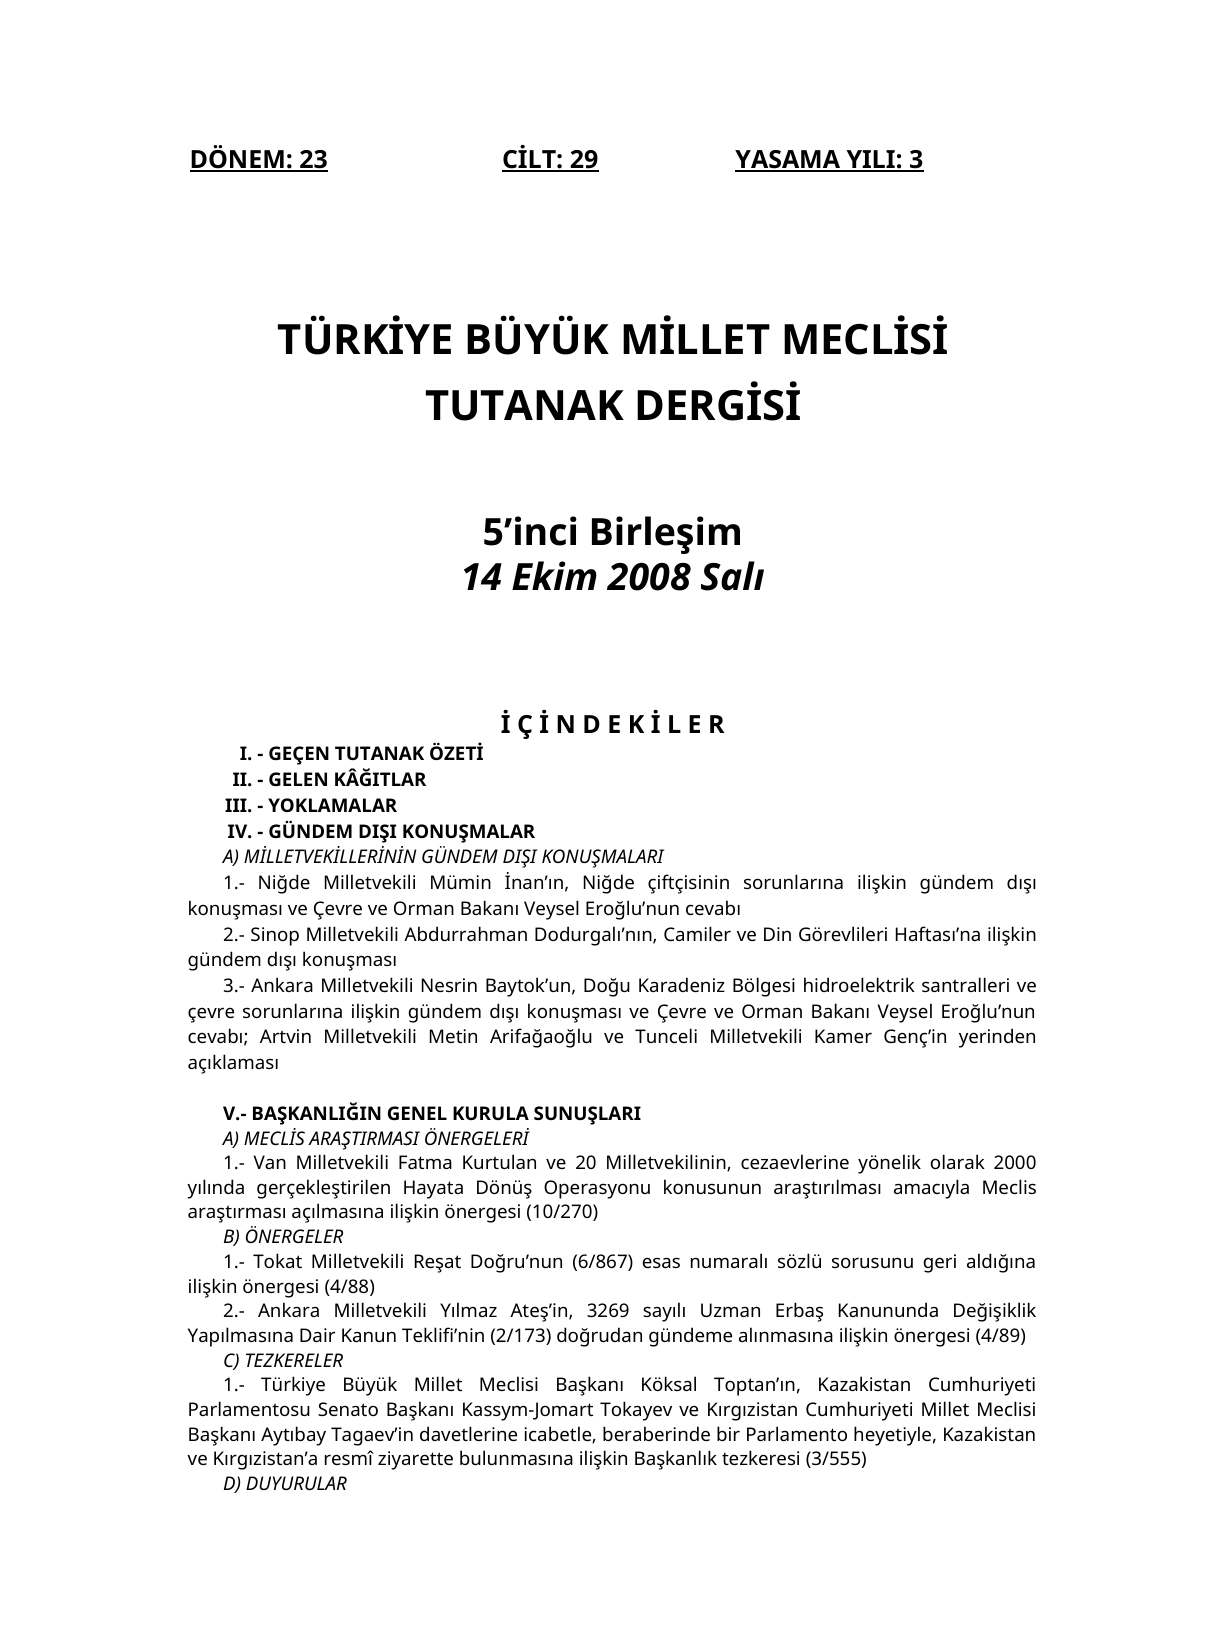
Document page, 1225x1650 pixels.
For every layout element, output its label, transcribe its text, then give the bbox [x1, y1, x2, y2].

text 1.- Niğde Milletvekili Mümin İnan’ın, Niğde çiftçisinin sorunlarına ilişkin gündem dışı konuşması ve Çevre ve Orman Bakanı Veysel Eroğlu’nun cevabı [187, 869, 1037, 920]
text 1.- Tokat Milletvekili Reşat Doğru’nun (6/867) esas numaralı sözlü sorusunu geri aldığına ilişkin önergesi (4/88) [187, 1249, 1037, 1298]
text TÜRKİYE BÜYÜK MİLLET MECLİSİ [187, 287, 1037, 371]
text A) MİLLETVEKİLLERİNİN GÜNDEM DIŞI KONUŞMALARI [187, 843, 1037, 869]
text V.- BAŞKANLIĞIN GENEL KURULA SUNUŞLARI [187, 1101, 1037, 1125]
text 5’inci Birleşim [187, 508, 1037, 554]
text 2.- Ankara Milletvekili Yılmaz Ateş’in, 3269 sayılı Uzman Erbaş Kanununda Değişiklik Yapılmasına Dair Kanun Teklifi’nin (2/173) doğrudan gündeme alınmasına ilişkin önergesi (4/89) [187, 1298, 1037, 1347]
text IV. - GÜNDEM DIŞI KONUŞMALAR [187, 817, 1037, 843]
text TUTANAK DERGİSİ [187, 371, 1037, 433]
text III. - YOKLAMALAR [187, 792, 1037, 817]
text II. - GELEN KÂĞITLAR [187, 766, 1037, 792]
text C) Tezkereler [187, 1347, 1037, 1372]
text I. - GEÇEN TUTANAK ÖZETİ [187, 740, 1037, 766]
text 14 Ekim 2008 Salı [187, 554, 1037, 600]
text B) Önergeler [187, 1224, 1037, 1249]
text 3.- Ankara Milletvekili Nesrin Baytok’un, Doğu Karadeniz Bölgesi hidroelektrik santralleri ve çevre sorunlarına ilişkin gündem dışı konuşması ve Çevre ve Orman Bakanı Veysel Eroğlu’nun cevabı; Artvin Milletvekili Metin Arifağaoğlu ve Tunceli Milletvekili Kamer Genç’in yerinden açıklaması [187, 972, 1037, 1075]
text A) Meclis Araştırması Önergeleri [187, 1125, 1037, 1150]
text 1.- Van Milletvekili Fatma Kurtulan ve 20 Milletvekilinin, cezaevlerine yönelik olarak 2000 yılında gerçekleştirilen Hayata Dönüş Operasyonu konusunun araştırılması amacıyla Meclis araştırması açılmasına ilişkin önergesi (10/270) [187, 1150, 1037, 1224]
text 1.- Türkiye Büyük Millet Meclisi Başkanı Köksal Toptan’ın, Kazakistan Cumhuriyeti Parlamentosu Senato Başkanı Kassym-Jomart Tokayev ve Kırgızistan Cumhuriyeti Millet Meclisi Başkanı Aytıbay Tagaev’in davetlerine icabetle, beraberinde bir Parlamento heyetiyle, Kazakistan ve Kırgızistan’a resmî ziyarette bulunmasına ilişkin Başkanlık tezkeresi (3/555) [187, 1372, 1037, 1471]
text D) Duyurular [187, 1471, 1037, 1496]
text 2.- Sinop Milletvekili Abdurrahman Dodurgalı’nın, Camiler ve Din Görevlileri Haftası’na ilişkin gündem dışı konuşması [187, 920, 1037, 972]
text DÖNEM: 23 CİLT: 29 YASAMA YILI: 3 [187, 150, 1037, 173]
text İ Ç İ N D E K İ L E R [187, 706, 1037, 740]
